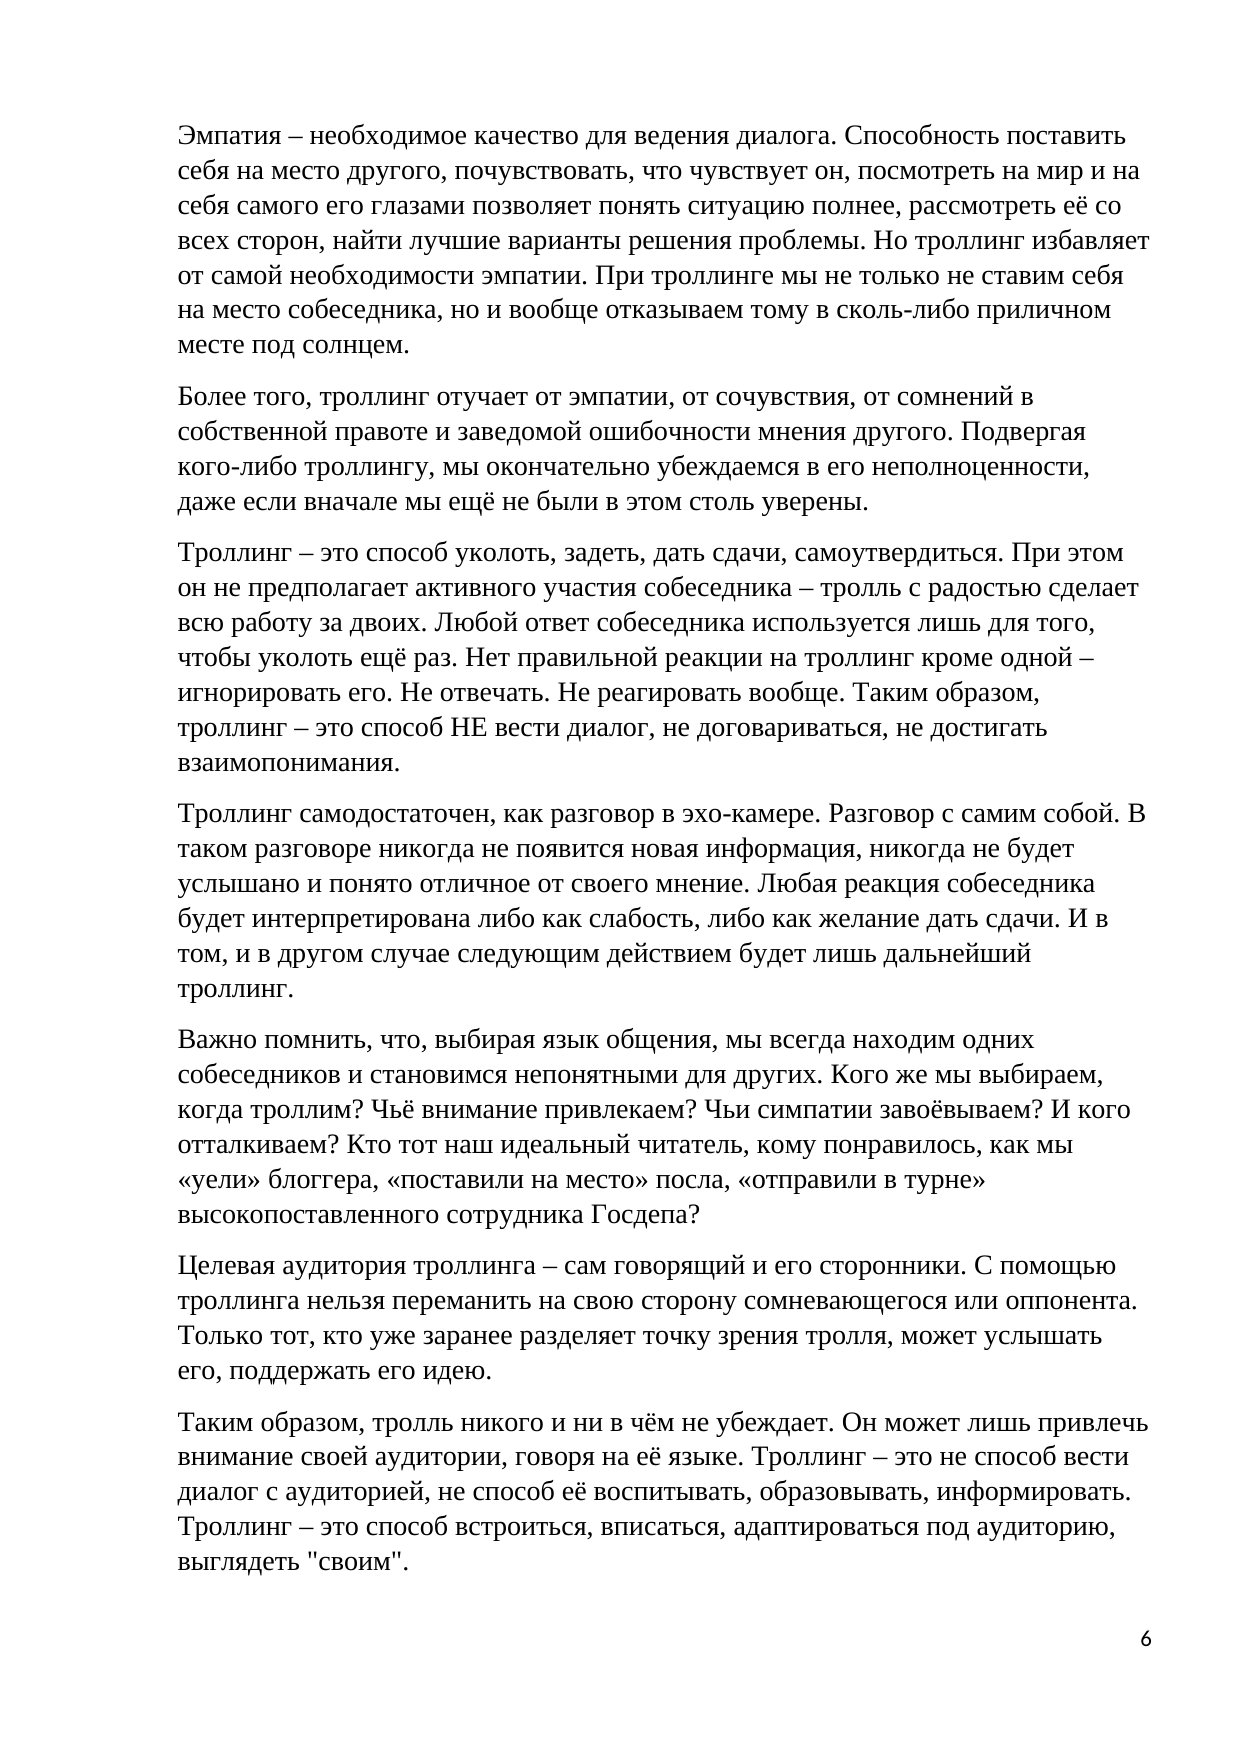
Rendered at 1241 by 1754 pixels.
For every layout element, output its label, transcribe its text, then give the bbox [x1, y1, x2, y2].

text Таким образом, тролль никого и ни в чём не убеждает. Он может лишь привлечь внимание своей аудитории, говоря на её языке. Троллинг – это не способ вести диалог с аудиторией, не способ её воспитывать, образовывать, информировать. Троллинг – это способ встроиться, вписаться, адаптироваться под аудиторию, выглядеть "своим". [177, 1404, 1152, 1577]
text Троллинг самодостаточен, как разговор в эхо-камере. Разговор с самим собой. В таком разговоре никогда не появится новая информация, никогда не будет услышано и понято отличное от своего мнение. Любая реакция собеседника будет интерпретирована либо как слабость, либо как желание дать сдачи. И в том, и в другом случае следующим действием будет лишь дальнейший троллинг. [177, 796, 1152, 1003]
text Более того, троллинг отучает от эмпатии, от сочувствия, от сомнений в собственной правоте и заведомой ошибочности мнения другого. Подвергая кого-либо троллингу, мы окончательно убеждаемся в его неполноценности, даже если вначале мы ещё не были в этом столь уверены. [177, 379, 1152, 516]
text Эмпатия – необходимое качество для ведения диалога. Способность поставить себя на место другого, почувствовать, что чувствует он, посмотреть на мир и на себя самого его глазами позволяет понять ситуацию полнее, рассмотреть её со всех сторон, найти лучшие варианты решения проблемы. Но троллинг избавляет от самой необходимости эмпатии. При троллинге мы не только не ставим себя на место собеседника, но и вообще отказываем тому в сколь-либо приличном месте под солнцем. [177, 118, 1152, 360]
text Целевая аудитория троллинга – сам говорящий и его сторонники. С помощью троллинга нельзя переманить на свою сторону сомневающегося или оппонента. Только тот, кто уже заранее разделяет точку зрения тролля, может услышать его, поддержать его идею. [177, 1248, 1152, 1385]
text Важно помнить, что, выбирая язык общения, мы всегда находим одних собеседников и становимся непонятными для других. Кого же мы выбираем, когда троллим? Чьё внимание привлекаем? Чьи симпатии завоёвываем? И кого отталкиваем? Кто тот наш идеальный читатель, кому понравилось, как мы «уели» блоггера, «поставили на место» посла, «отправили в турне» высокопоставленного сотрудника Госдепа? [177, 1022, 1152, 1229]
text Троллинг – это способ уколоть, задеть, дать сдачи, самоутвердиться. При этом он не предполагает активного участия собеседника – тролль с радостью сделает всю работу за двоих. Любой ответ собеседника используется лишь для того, чтобы уколоть ещё раз. Нет правильной реакции на троллинг кроме одной – игнорировать его. Не отвечать. Не реагировать вообще. Таким образом, троллинг – это способ НЕ вести диалог, не договариваться, не достигать взаимопонимания. [177, 535, 1152, 777]
